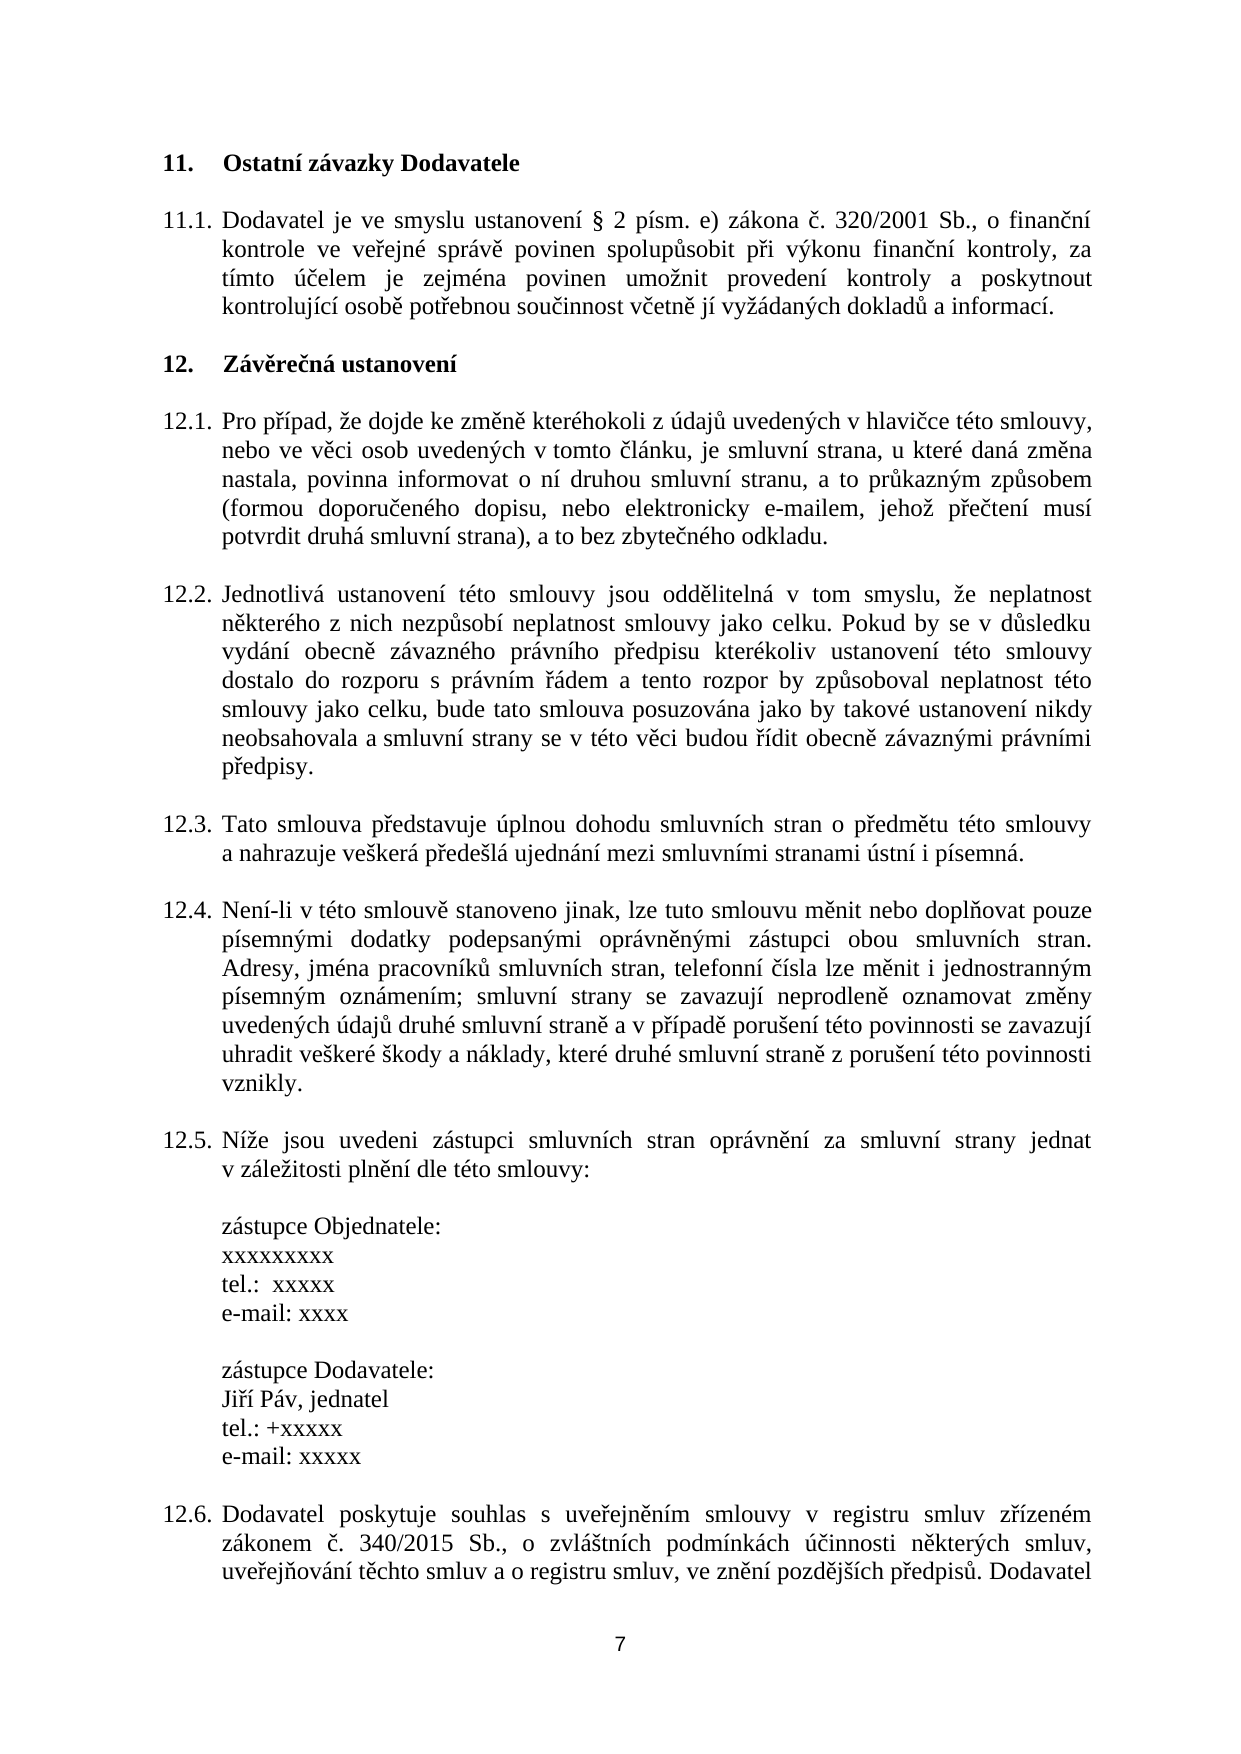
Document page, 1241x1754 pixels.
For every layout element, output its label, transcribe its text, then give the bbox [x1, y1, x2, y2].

list Dodavatel je ve smyslu ustanovení § 2 písm. e) zákona č. 320/2001 Sb., o finanční kontrole ve veřejné správě povinen spolupůsobit při výkonu finanční kontroly, za tímto účelem je zejména povinen umožnit provedení kontroly a poskytnout kontrolující osobě potřebnou součinnost včetně jí vyžádaných dokladů a informací. [162, 205, 1093, 320]
text zástupce Dodavatele: [148, 1355, 1093, 1384]
list Níže jsou uvedeni zástupci smluvních stran oprávnění za smluvní strany jednat v záležitosti plnění dle této smlouvy: [162, 1125, 1093, 1183]
list Ostatní závazky Dodavatele [162, 148, 1093, 176]
text xxxxxxxxx [148, 1240, 1093, 1269]
list Závěrečná ustanovení [162, 349, 1093, 378]
list Pro případ, že dojde ke změně kteréhokoli z údajů uvedených v hlavičce této smlouvy, nebo ve věci osob uvedených v tomto článku, je smluvní strana, u které daná změna nastala, povinna informovat o ní druhou smluvní stranu, a to průkazným způsobem (formou doporučeného dopisu, nebo elektronicky e-mailem, jehož přečtení musí potvrdit druhá smluvní strana), a to bez zbytečného odkladu. [162, 406, 1093, 550]
text e-mail: xxxxx [222, 1441, 1093, 1470]
text Jiří Páv, jednatel [222, 1384, 1093, 1413]
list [162, 1499, 1093, 1585]
list Tato smlouva představuje úplnou dohodu smluvních stran o předmětu této smlouvy a nahrazuje veškerá předešlá ujednání mezi smluvními stranami ústní i písemná. [162, 809, 1093, 866]
text e-mail: xxxx [148, 1298, 1093, 1326]
text zástupce Objednatele: [148, 1211, 1093, 1240]
text tel.: xxxxx [148, 1269, 1093, 1298]
list Jednotlivá ustanovení této smlouvy jsou oddělitelná v tom smyslu, že neplatnost některého z nich nezpůsobí neplatnost smlouvy jako celku. Pokud by se v důsledku vydání obecně závazného právního předpisu kterékoliv ustanovení této smlouvy dostalo do rozporu s právním řádem a tento rozpor by způsoboval neplatnost této smlouvy jako celku, bude tato smlouva posuzována jako by takové ustanovení nikdy neobsahovala a smluvní strany se v této věci budou řídit obecně závaznými právními předpisy. [162, 579, 1093, 780]
text tel.: +xxxxx [222, 1413, 1093, 1441]
list Není-li v této smlouvě stanoveno jinak, lze tuto smlouvu měnit nebo doplňovat pouze písemnými dodatky podepsanými oprávněnými zástupci obou smluvních stran. Adresy, jména pracovníků smluvních stran, telefonní čísla lze měnit i jednostranným písemným oznámením; smluvní strany se zavazují neprodleně oznamovat změny uvedených údajů druhé smluvní straně a v případě porušení této povinnosti se zavazují uhradit veškeré škody a náklady, které druhé smluvní straně z porušení této povinnosti vznikly. [162, 895, 1093, 1096]
